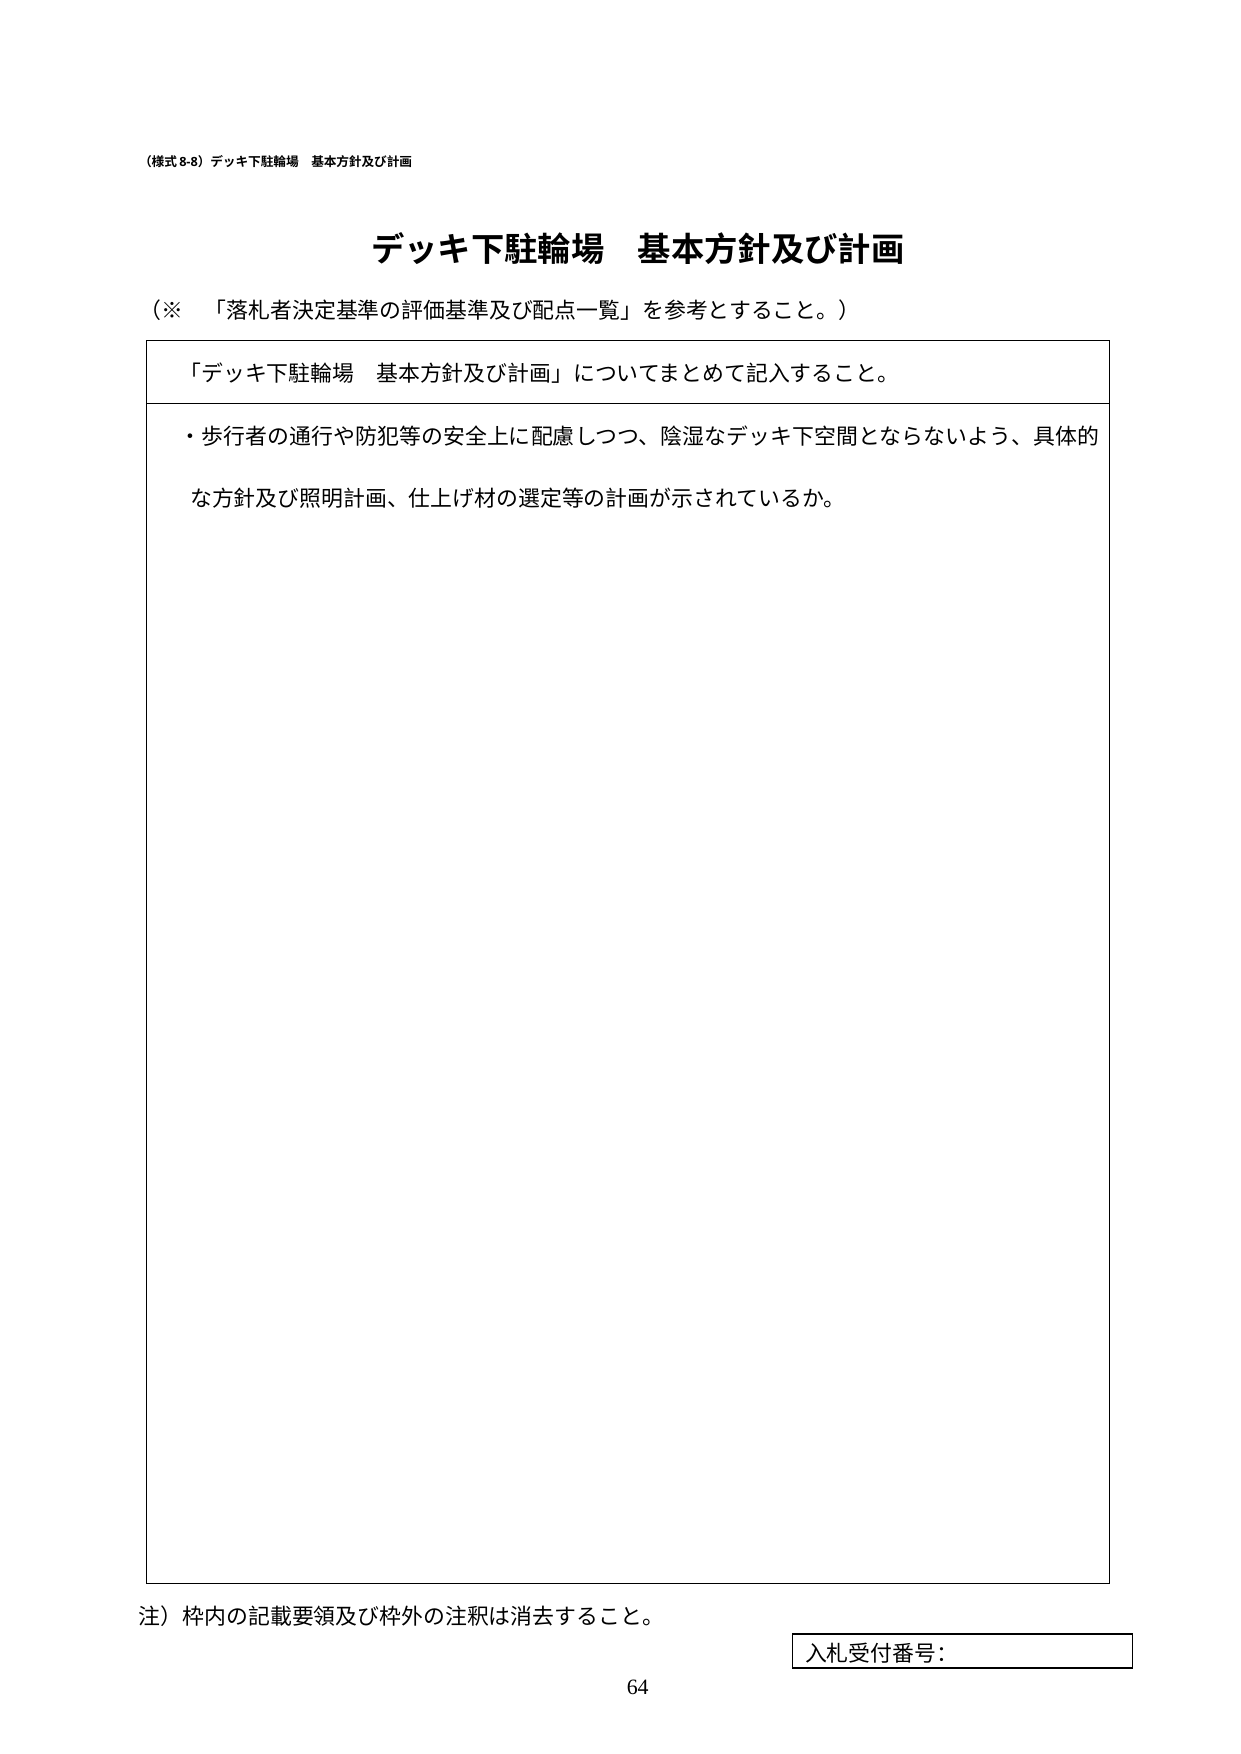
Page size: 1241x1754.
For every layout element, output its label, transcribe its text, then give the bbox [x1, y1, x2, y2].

text デッキ下駐輪場 基本方針及び計画 [139, 216, 1136, 278]
table_cell ・歩行者の通行や防犯等の安全上に配慮しつつ、陰湿なデッキ下空間とならないよう、具体的な方針及び照明計画、仕上げ材の選定等の計画が示されているか。 [147, 404, 1109, 1583]
table_header 「デッキ下駐輪場 基本方針及び計画」についてまとめて記入すること。 [147, 341, 1109, 403]
text （※ 「落札者決定基準の評価基準及び配点一覧」を参考とすること。） [139, 278, 1136, 340]
text （様式8-8）デッキ下駐輪場 基本方針及び計画 [139, 123, 1136, 185]
text 注）枠内の記載要領及び枠外の注釈は消去すること。 [139, 1584, 1136, 1646]
